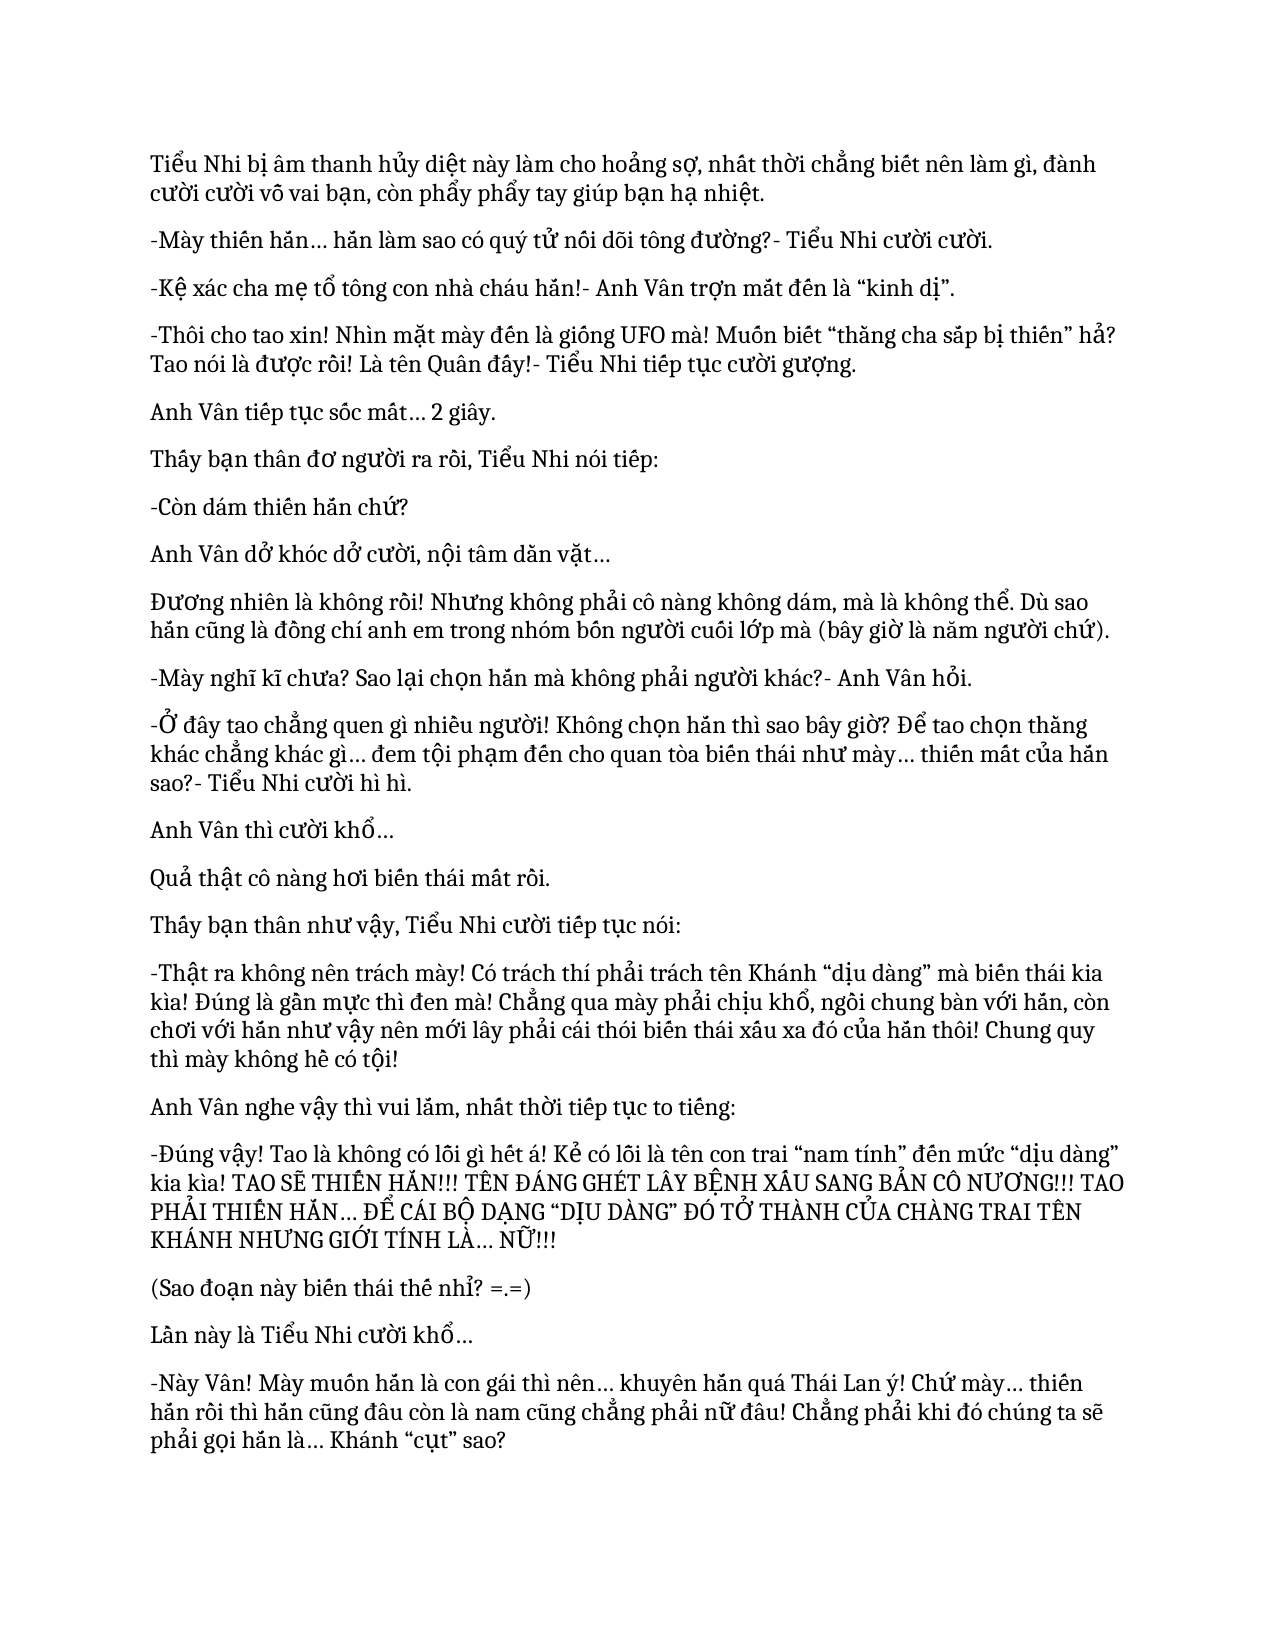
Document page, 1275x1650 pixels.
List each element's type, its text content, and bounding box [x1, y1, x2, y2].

text Anh Vân dở khóc dở cười, nội tâm dằn vặt… [150, 540, 1125, 569]
text -Mày nghĩ kĩ chưa? Sao lại chọn hắn mà không phải người khác?- Anh Vân hỏi. [150, 664, 1125, 692]
text Anh Vân nghe vậy thì vui lắm, nhất thời tiếp tục to tiếng: [150, 1092, 1125, 1121]
text Lần này là Tiểu Nhi cười khổ… [150, 1321, 1125, 1350]
text Đương nhiên là không rồi! Nhưng không phải cô nàng không dám, mà là không thể. Dù sao hắn cũng là đồng chí anh em trong nhóm bốn người cuối lớp mà (bây giờ là năm người chứ). [150, 587, 1125, 645]
text Thấy bạn thân như vậy, Tiểu Nhi cười tiếp tục nói: [150, 911, 1125, 940]
text Thấy bạn thân đơ người ra rồi, Tiểu Nhi nói tiếp: [150, 445, 1125, 474]
text -Thật ra không nên trách mày! Có trách thí phải trách tên Khánh “dịu dàng” mà biến thái kia kìa! Đúng là gần mực thì đen mà! Chẳng qua mày phải chịu khổ, ngồi chung bàn với hắn, còn chơi với hắn như vậy nên mới lây phải cái thói biến thái xấu xa đó của hắn thôi! Chung quy thì mày không hề có tội! [150, 959, 1125, 1074]
text -Còn dám thiến hắn chứ? [150, 492, 1125, 521]
text Tiểu Nhi bị âm thanh hủy diệt này làm cho hoảng sợ, nhất thời chẳng biết nên làm gì, đành cười cười vỗ vai bạn, còn phẩy phẩy tay giúp bạn hạ nhiệt. [150, 150, 1125, 207]
text -Ở đây tao chẳng quen gì nhiều người! Không chọn hắn thì sao bây giờ? Để tao chọn thằng khác chẳng khác gì… đem tội phạm đến cho quan tòa biến thái như mày… thiến mất của hắn sao?- Tiểu Nhi cười hì hì. [150, 711, 1125, 797]
text -Thôi cho tao xin! Nhìn mặt mày đến là giống UFO mà! Muốn biết “thằng cha sắp bị thiến” hả? Tao nói là được rồi! Là tên Quân đấy!- Tiểu Nhi tiếp tục cười gượng. [150, 321, 1125, 379]
text Anh Vân tiếp tục sốc mất… 2 giây. [150, 397, 1125, 426]
text -Mày thiến hắn… hắn làm sao có quý tử nối dõi tông đường?- Tiểu Nhi cười cười. [150, 226, 1125, 255]
text (Sao đoạn này biến thái thế nhỉ? =.=) [150, 1274, 1125, 1302]
text -Đúng vậy! Tao là không có lỗi gì hết á! Kẻ có lỗi là tên con trai “nam tính” đến mức “dịu dàng” kia kìa! TAO SẼ THIẾN HẮN!!! TÊN ĐÁNG GHÉT LÂY BỆNH XẤU SANG BẢN CÔ NƯƠNG!!! TAO PHẢI THIẾN HẮN… ĐỂ CÁI BỘ DẠNG “DỊU DÀNG” ĐÓ TỞ THÀNH CỦA CHÀNG TRAI TÊN KHÁNH NHƯNG GIỚI TÍNH LÀ… NỮ!!! [150, 1140, 1125, 1255]
text Quả thật cô nàng hơi biến thái mất rồi. [150, 864, 1125, 892]
text -Này Vân! Mày muốn hắn là con gái thì nên… khuyên hắn quá Thái Lan ý! Chứ mày… thiến hắn rồi thì hắn cũng đâu còn là nam cũng chẳng phải nữ đâu! Chẳng phải khi đó chúng ta sẽ phải gọi hắn là… Khánh “cụt” sao? [150, 1369, 1125, 1455]
text Anh Vân thì cười khổ… [150, 816, 1125, 845]
text -Kệ xác cha mẹ tổ tông con nhà cháu hắn!- Anh Vân trợn mắt đến là “kinh dị”. [150, 274, 1125, 302]
